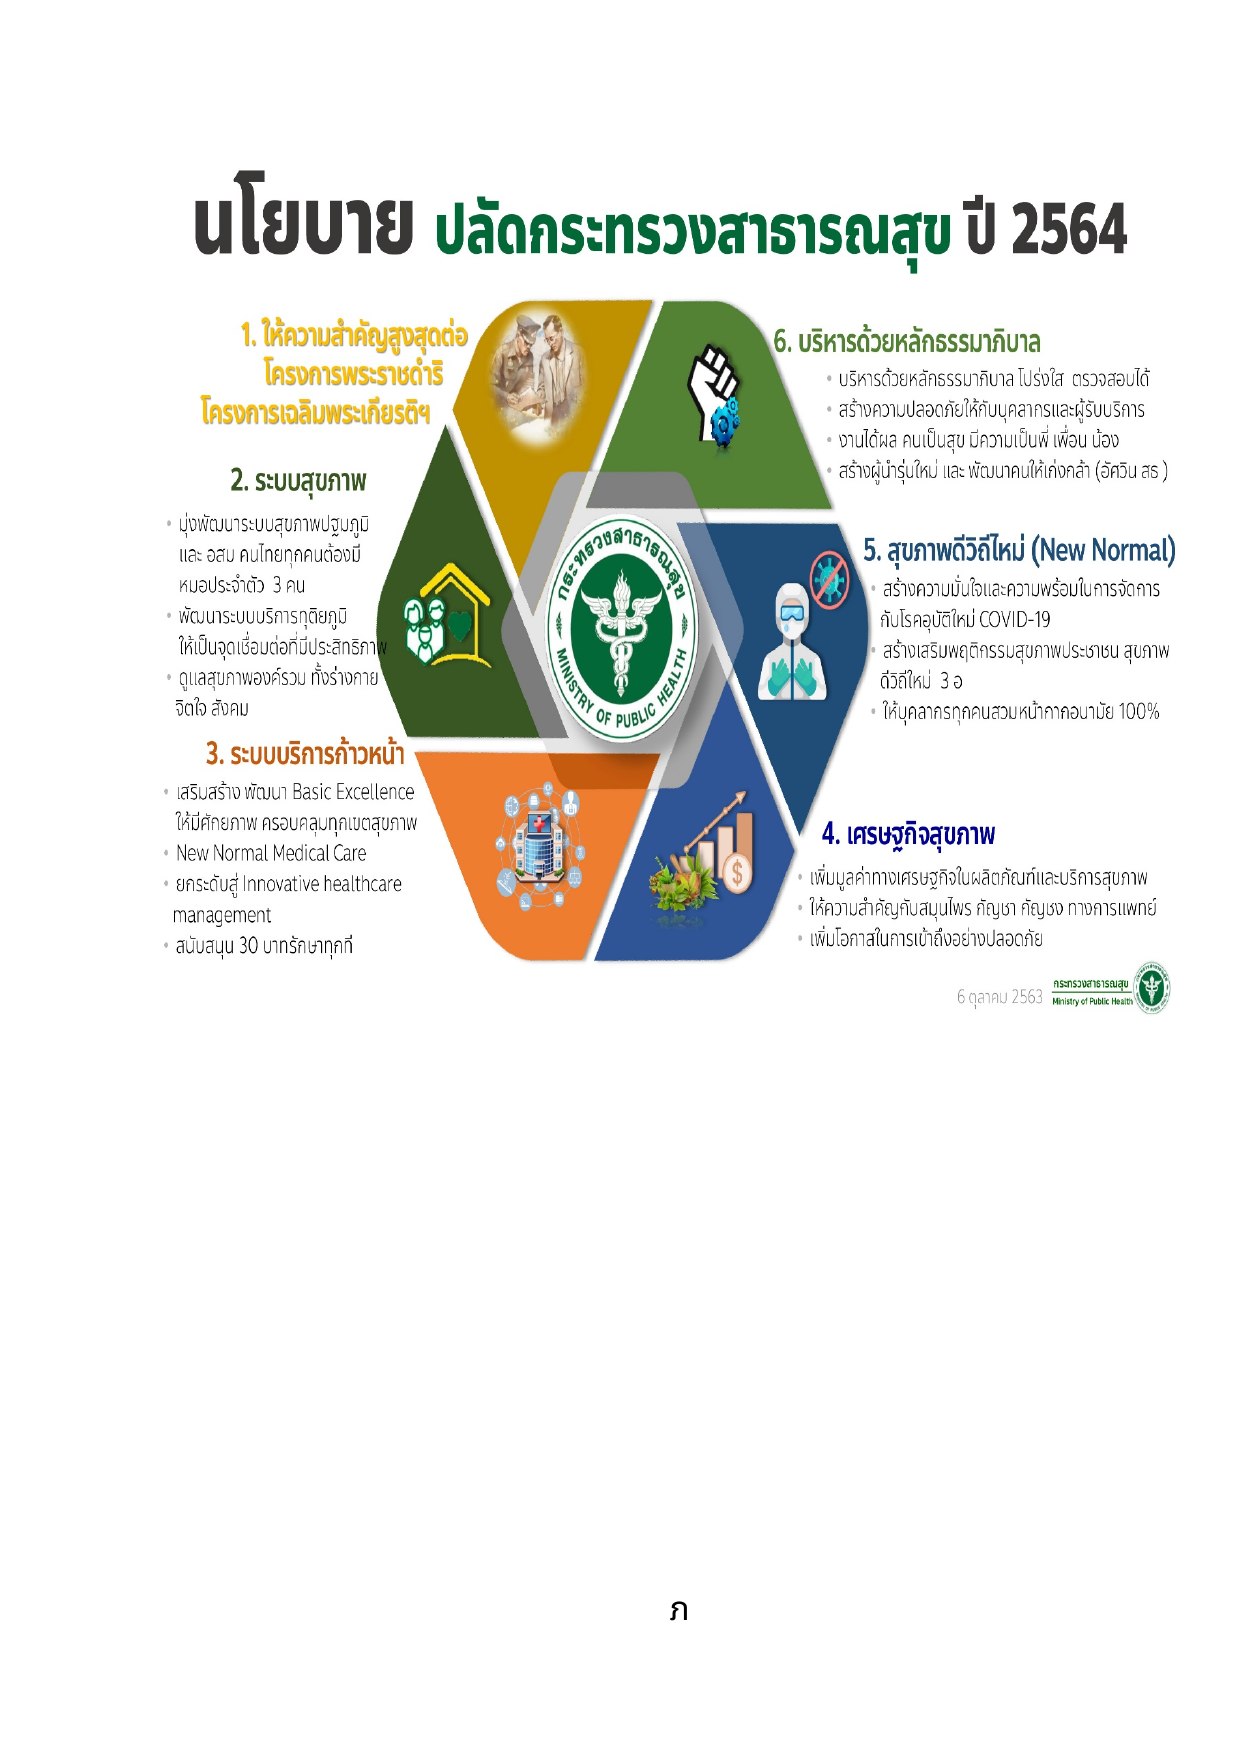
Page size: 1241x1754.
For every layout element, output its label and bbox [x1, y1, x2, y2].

picture [133, 150, 1179, 1022]
